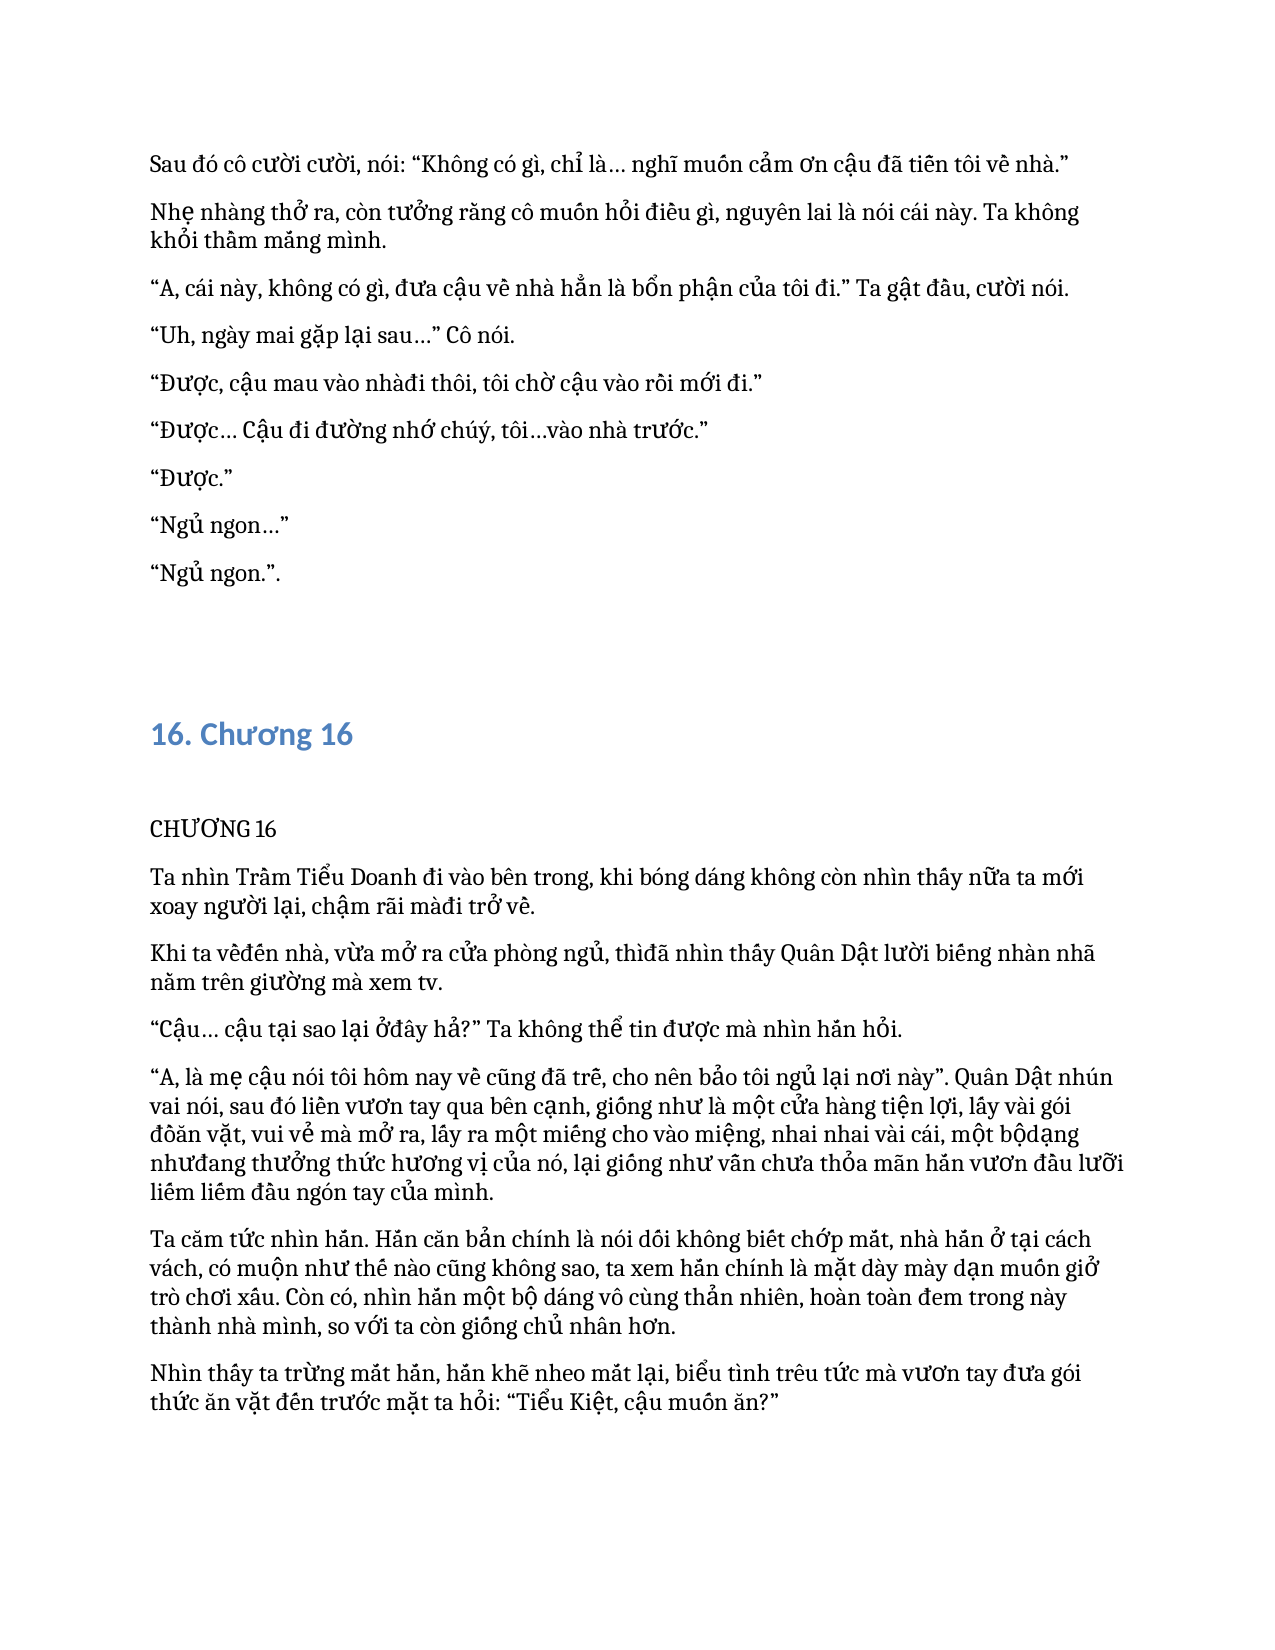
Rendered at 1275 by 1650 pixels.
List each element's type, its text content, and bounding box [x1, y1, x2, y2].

text Nhẹ nhàng thở ra, còn tưởng rằng cô muốn hỏi điều gì, nguyên lai là nói cái này. Ta không khỏi thầm mắng mình. [150, 197, 1125, 255]
text Nhìn thấy ta trừng mắt hắn, hắn khẽ nheo mắt lại, biểu tình trêu tức mà vươn tay đưa gói thức ăn vặt đến trước mặt ta hỏi: “Tiểu Kiệt, cậu muốn ăn?” [150, 1359, 1125, 1417]
text Sau đó cô cười cười, nói: “Không có gì, chỉ là… nghĩ muốn cảm ơn cậu đã tiễn tôi về nhà.” [150, 150, 1125, 179]
text Khi ta vềđến nhà, vừa mở ra cửa phòng ngủ, thìđã nhìn thấy Quân Dật lười biếng nhàn nhã nằm trên giường mà xem tv. [150, 939, 1125, 997]
text “Ngủ ngon…” [150, 511, 1125, 540]
subtitle 16. Chương 16 [150, 713, 1125, 754]
text “A, là mẹ cậu nói tôi hôm nay về cũng đã trễ, cho nên bảo tôi ngủ lại nơi này”. Quân Dật nhún vai nói, sau đó liền vươn tay qua bên cạnh, giống như là một cửa hàng tiện lợi, lấy vài gói đồăn vặt, vui vẻ mà mở ra, lấy ra một miếng cho vào miệng, nhai nhai vài cái, một bộdạng nhưđang thưởng thức hương vị của nó, lại giống như vẫn chưa thỏa mãn hắn vươn đầu lưỡi liếm liếm đầu ngón tay của mình. [150, 1063, 1125, 1207]
text “Được… Cậu đi đường nhớ chúý, tôi…vào nhà trước.” [150, 416, 1125, 445]
text Ta căm tức nhìn hắn. Hắn căn bản chính là nói dối không biết chớp mắt, nhà hắn ở tại cách vách, có muộn như thế nào cũng không sao, ta xem hắn chính là mặt dày mày dạn muốn giở trò chơi xấu. Còn có, nhìn hắn một bộ dáng vô cùng thản nhiên, hoàn toàn đem trong này thành nhà mình, so với ta còn giống chủ nhân hơn. [150, 1225, 1125, 1340]
text “Cậu… cậu tại sao lại ởđây hả?” Ta không thể tin được mà nhìn hắn hỏi. [150, 1015, 1125, 1044]
text “Được, cậu mau vào nhàđi thôi, tôi chờ cậu vào rồi mới đi.” [150, 369, 1125, 397]
text CHƯƠNG 16 [150, 758, 1125, 844]
text “Uh, ngày mai gặp lại sau…” Cô nói. [150, 321, 1125, 350]
text “A, cái này, không có gì, đưa cậu về nhà hẳn là bổn phận của tôi đi.” Ta gật đầu, cười nói. [150, 274, 1125, 302]
text “Ngủ ngon.”. [150, 559, 1125, 587]
text “Được.” [150, 464, 1125, 492]
text Ta nhìn Trầm Tiểu Doanh đi vào bên trong, khi bóng dáng không còn nhìn thấy nữa ta mới xoay người lại, chậm rãi màđi trở về. [150, 863, 1125, 920]
